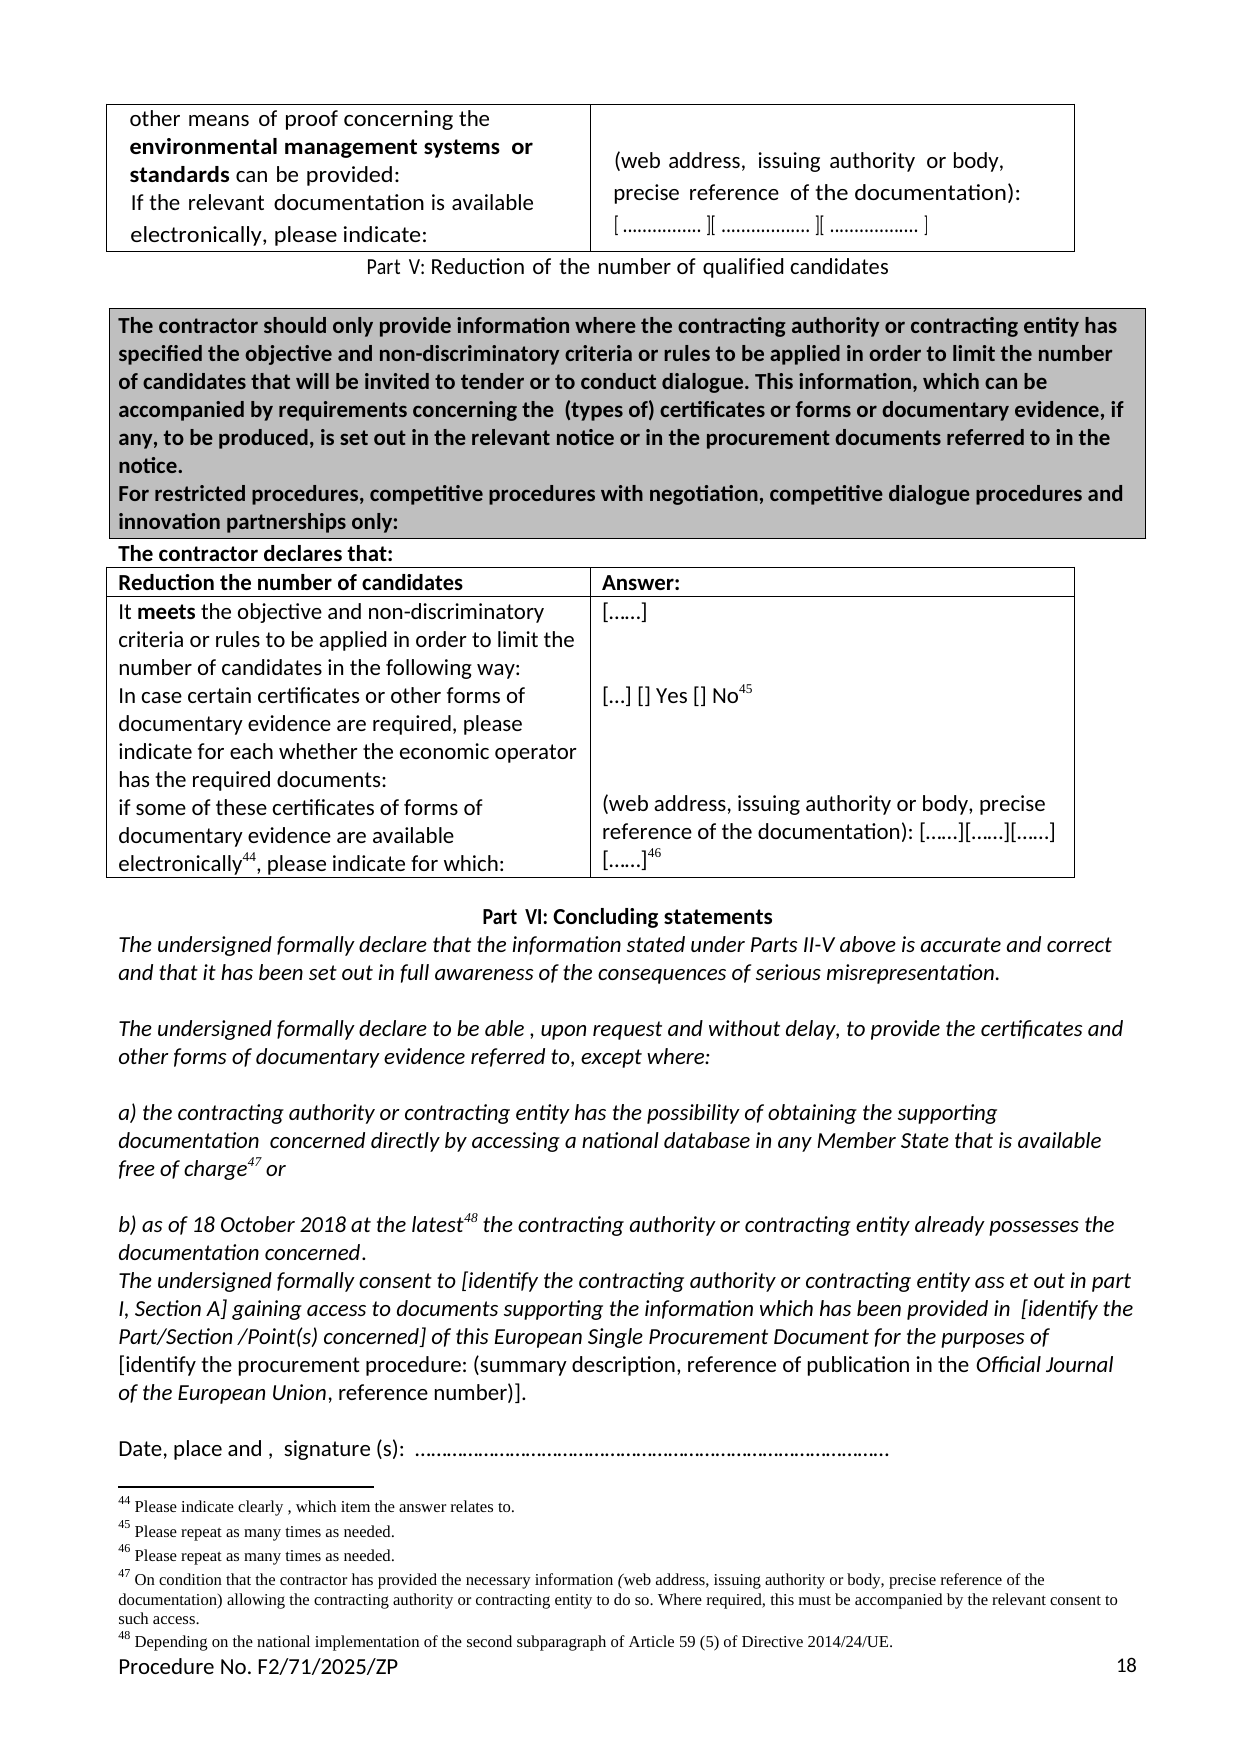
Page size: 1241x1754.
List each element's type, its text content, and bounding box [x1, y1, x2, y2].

table_header Answer: [591, 568, 1074, 596]
text The undersigned formally consent to [identify the contracting authority or contracting entity ass et out in part I, Section A] gaining access to documents supporting the information which has been provided in [identify the Part/Section /Point(s) concerned] of this European Single Procurement Document for the purposes of [identify the procurement procedure: (summary description, reference of publication in the Official Journal of the European Union, reference number)]. [118, 1266, 1137, 1406]
text The undersigned formally declare that the information stated under Parts II-V above is accurate and correct and that it has been set out in full awareness of the consequences of serious misrepresentation. [118, 930, 1137, 986]
table_cell It meets the objective and non-discriminatory criteria or rules to be applied in order to limit the number of candidates in the following way: In case certain certificates or other forms of documentary evidence are required, please indicate for each whether the economic operator has the required documents: if some of these certificates of forms of documentary evidence are available electronically, please indicate for which: [107, 597, 590, 877]
text Date, place and , signature (s): ……………………………………………………………………………… [118, 1434, 1137, 1462]
text For restricted procedures, competitive procedures with negotiation, competitive dialogue procedures and innovation partnerships only: [110, 476, 1145, 538]
text The contractor should only provide information where the contracting authority or contracting entity has specified the objective and non-discriminatory criteria or rules to be applied in order to limit the number of candidates that will be invited to tender or to conduct dialogue. This information, which can be accompanied by requirements concerning the (types of) certificates or forms or documentary evidence, if any, to be produced, is set out in the relevant notice or in the procurement documents referred to in the notice. [110, 309, 1145, 476]
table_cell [107, 105, 590, 251]
text b) as of 18 October 2018 at the latest the contracting authority or contracting entity already possesses the documentation concerned. [118, 1210, 1137, 1266]
text Part VI: Concluding statements [118, 902, 1137, 930]
text The undersigned formally declare to be able , upon request and without delay, to provide the certificates and other forms of documentary evidence referred to, except where: [118, 1014, 1137, 1070]
table_cell [……] […] [] Yes [] No (web address, issuing authority or body, precise reference of the documentation): [……][……][……][……] [591, 597, 1074, 877]
text The contractor declares that: [118, 539, 1137, 567]
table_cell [591, 105, 1074, 251]
table_header Reduction the number of candidates [107, 568, 590, 596]
text а) the contracting authority or contracting entity has the possibility of obtaining the supporting documentation concerned directly by accessing a national database in any Member State that is available free of charge or [118, 1098, 1137, 1182]
text Part V: Reduction of the number of qualified candidates [118, 252, 1137, 280]
